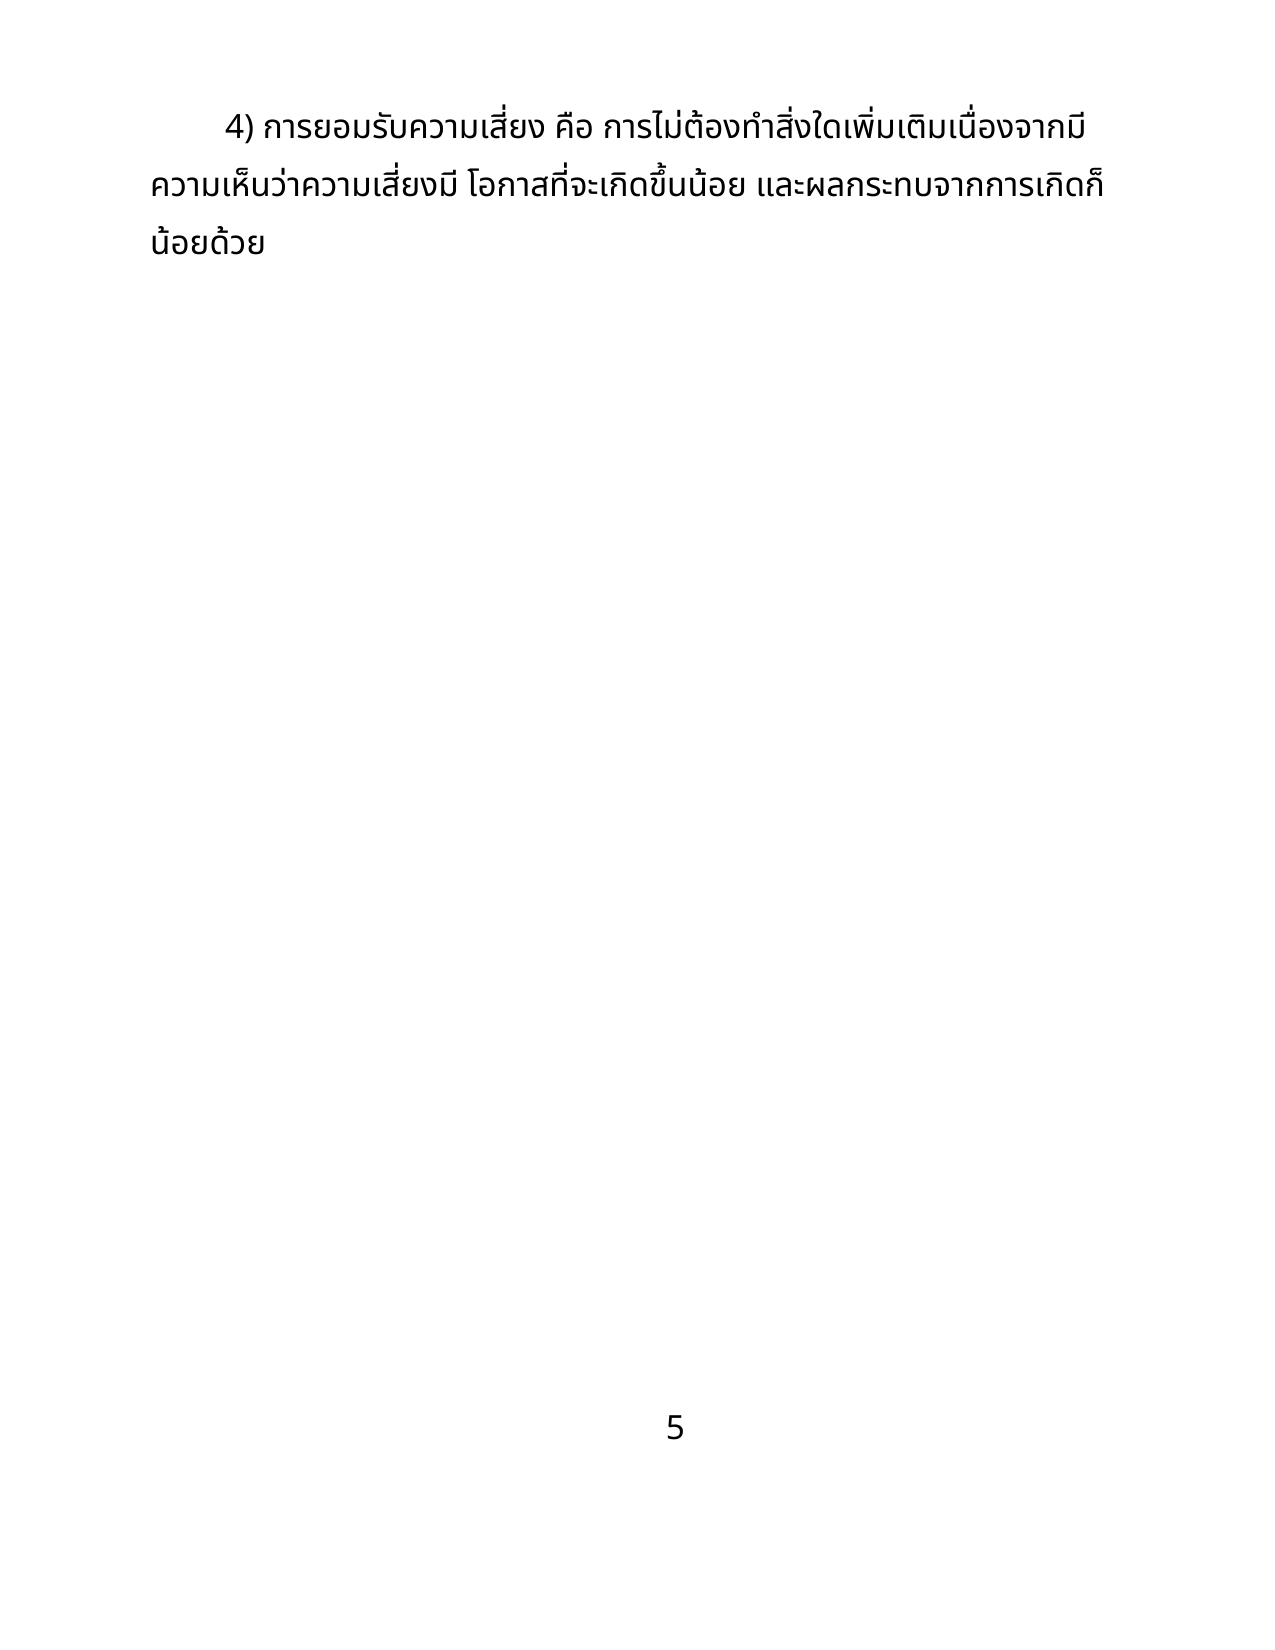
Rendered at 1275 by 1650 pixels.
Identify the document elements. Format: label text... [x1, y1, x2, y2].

text 4) การยอมรับความเสี่ยง คือ การไม่ต้องทำสิ่งใดเพิ่มเติมเนื่องจากมีความเห็นว่าความเสี่ยงมี โอกาสที่จะเกิดขึ้นน้อย และผลกระทบจากการเกิดก็น้อยด้วย [150, 103, 1125, 269]
text 5 [150, 1404, 1125, 1449]
